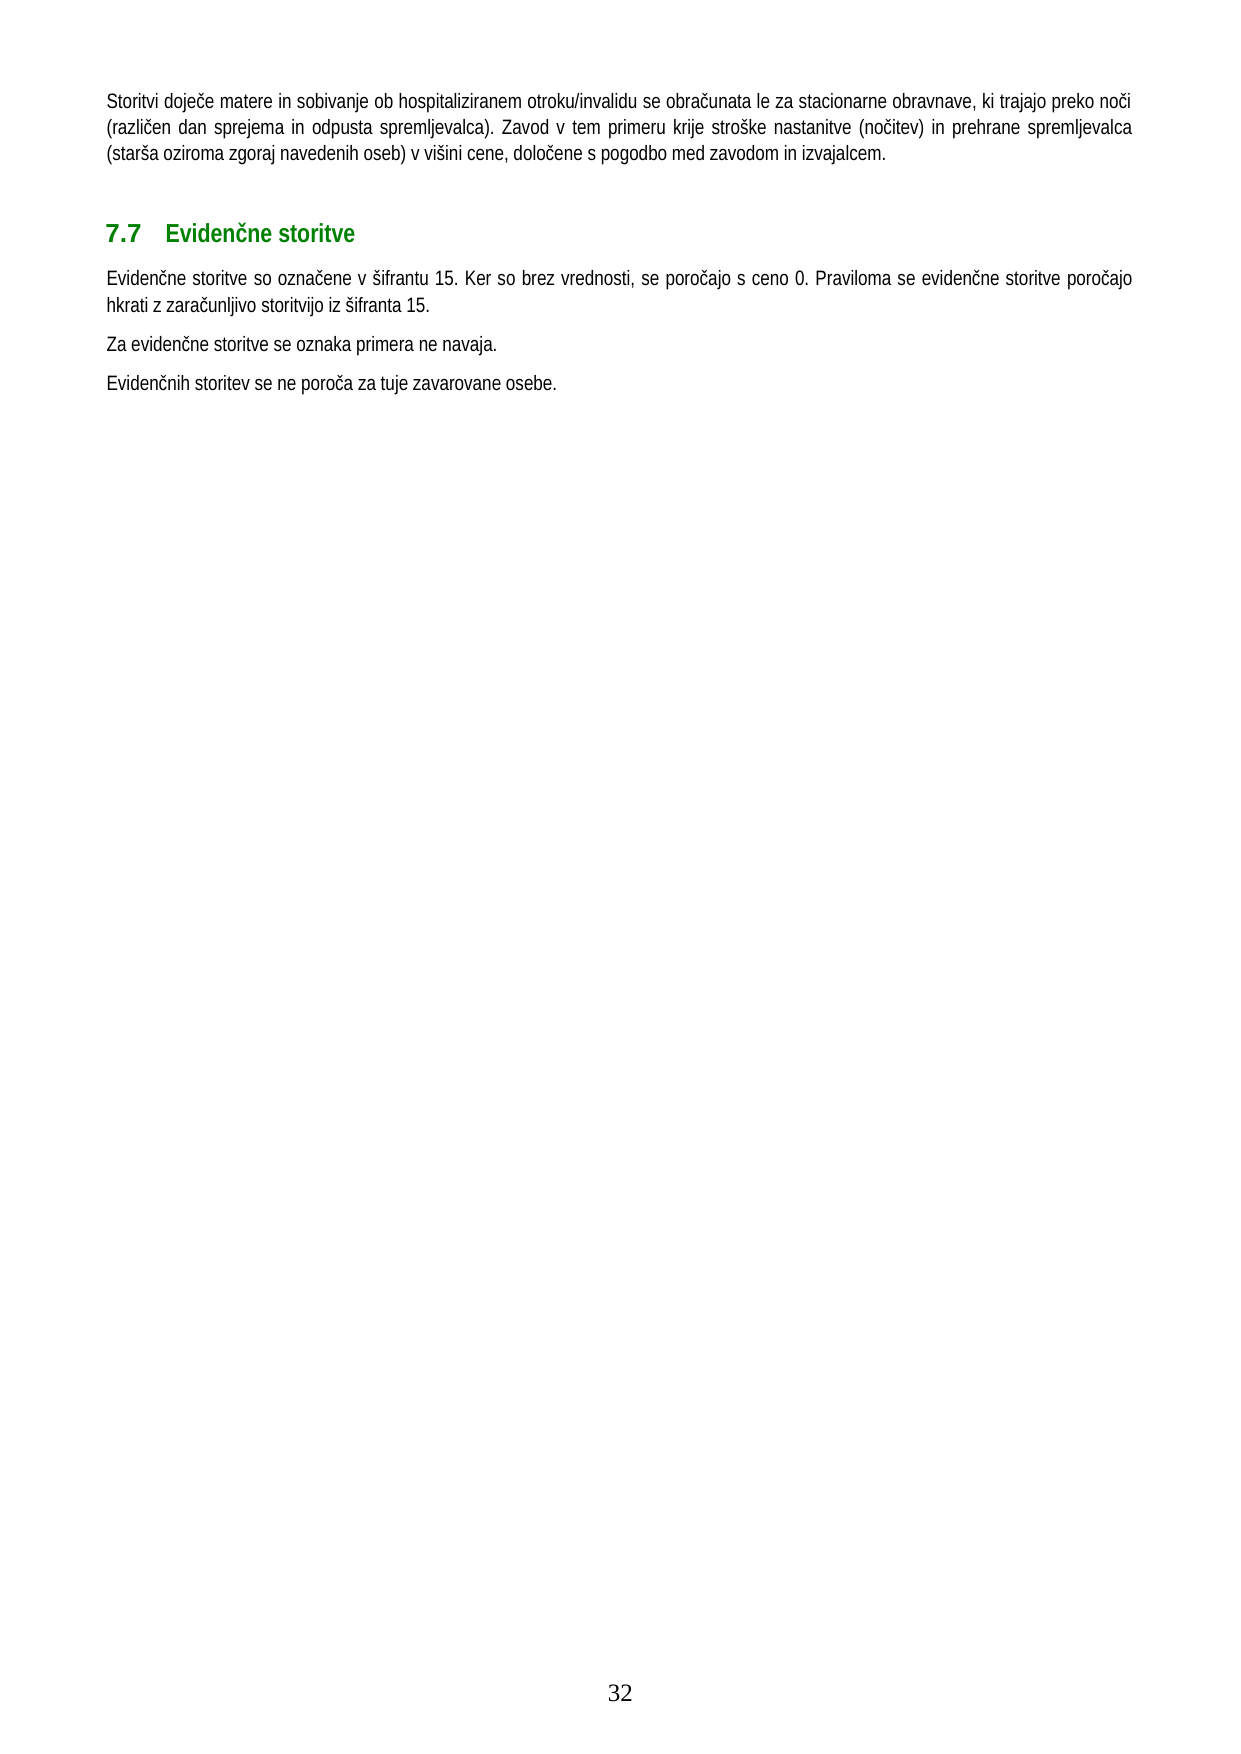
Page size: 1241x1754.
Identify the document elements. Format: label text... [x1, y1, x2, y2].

text Evidenčne storitve so označene v šifrantu 15. Ker so brez vrednosti, se poročajo s ceno 0. Praviloma se evidenčne storitve poročajo hkrati z zaračunljivo storitvijo iz šifranta 15. [106, 266, 1134, 317]
text Za evidenčne storitve se oznaka primera ne navaja. [106, 332, 1134, 356]
subtitle Evidenčne storitve [105, 218, 1134, 248]
text Evidenčnih storitev se ne poroča za tuje zavarovane osebe. [106, 370, 1134, 394]
text Storitvi doječe matere in sobivanje ob hospitaliziranem otroku/invalidu se obračunata le za stacionarne obravnave, ki trajajo preko noči (različen dan sprejema in odpusta spremljevalca). Zavod v tem primeru krije stroške nastanitve (nočitev) in prehrane spremljevalca (starša oziroma zgoraj navedenih oseb) v višini cene, določene s pogodbo med zavodom in izvajalcem. [106, 89, 1134, 165]
